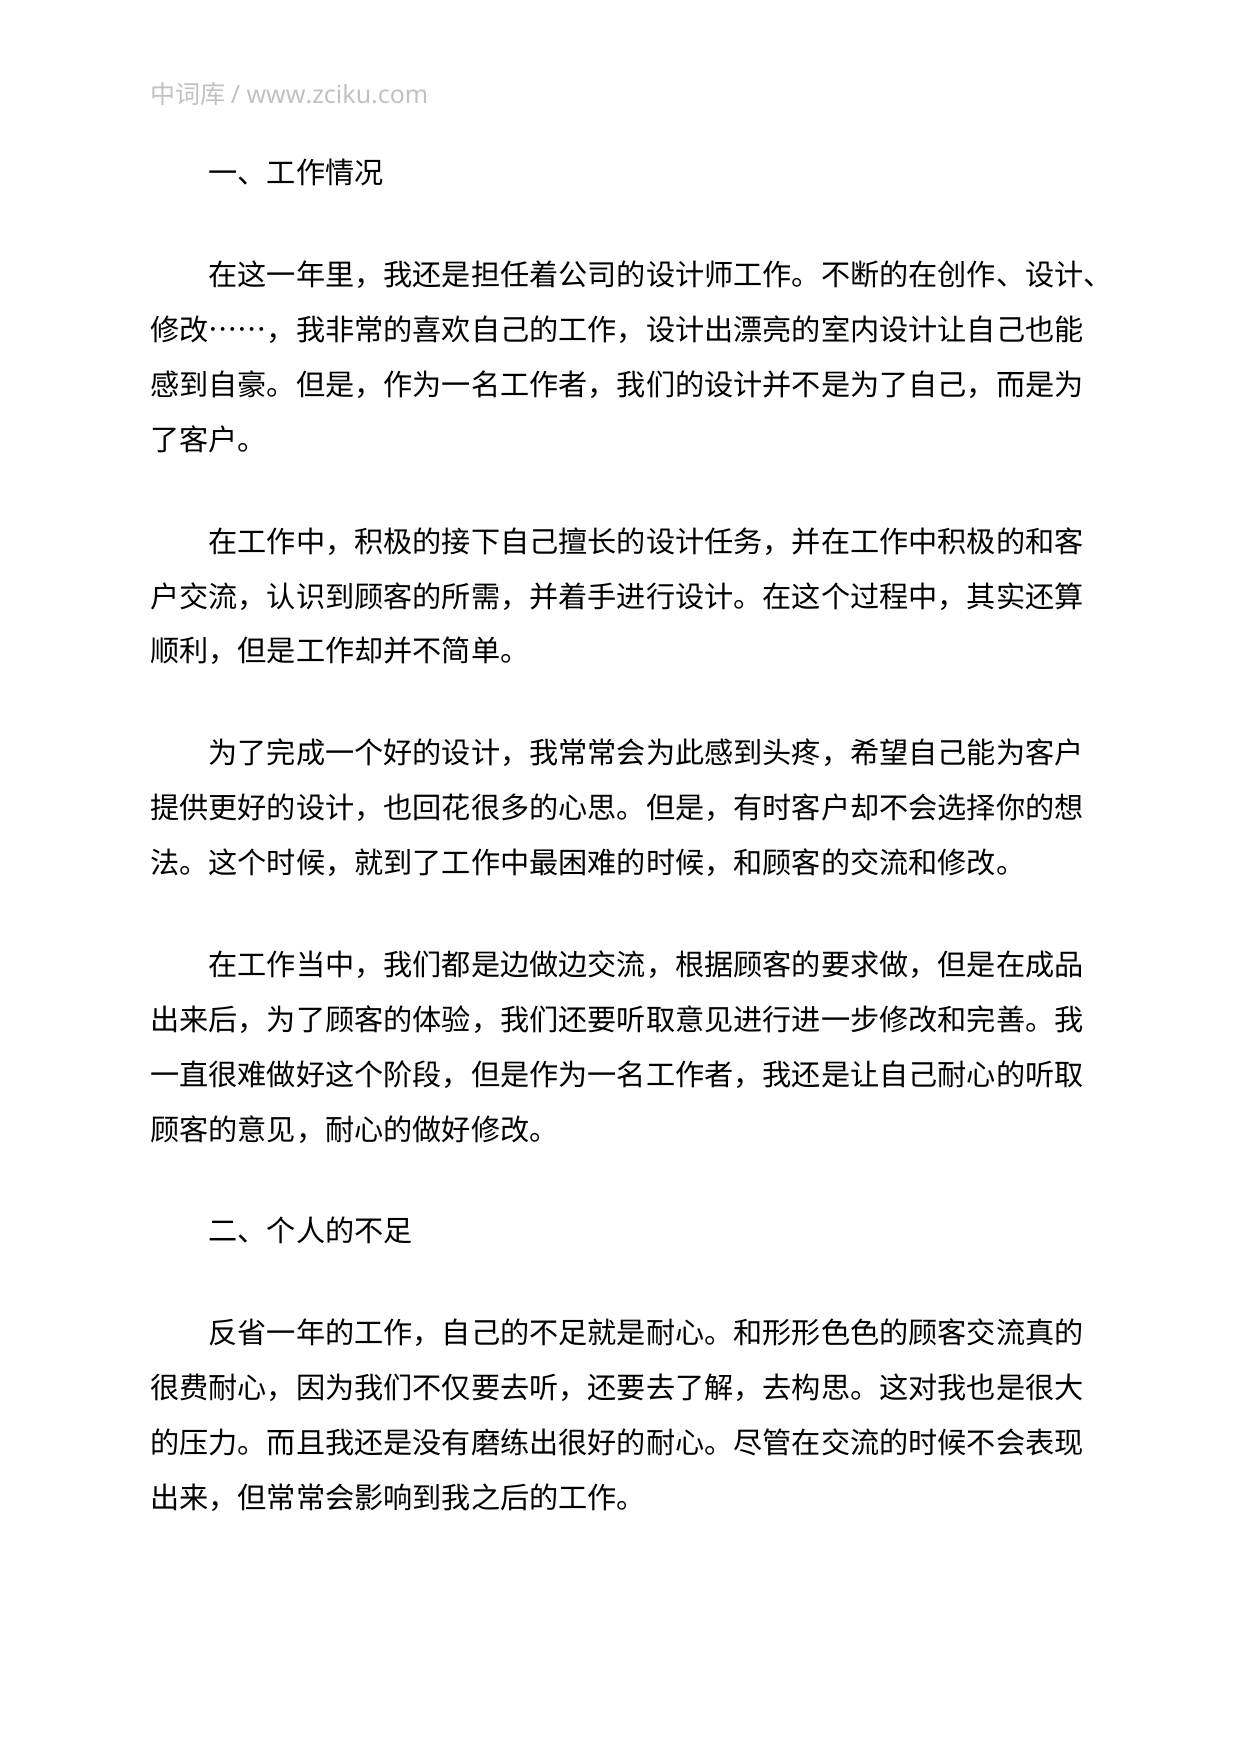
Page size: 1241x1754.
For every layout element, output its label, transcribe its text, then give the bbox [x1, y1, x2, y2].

text 反省一年的工作，自己的不足就是耐心。和形形色色的顾客交流真的很费耐心，因为我们不仅要去听，还要去了解，去构思。这对我也是很大的压力。而且我还是没有磨练出很好的耐心。尽管在交流的时候不会表现出来，但常常会影响到我之后的工作。 [150, 1309, 1090, 1517]
text 二、个人的不足 [150, 1208, 1090, 1250]
text 为了完成一个好的设计，我常常会为此感到头疼，希望自己能为客户提供更好的设计，也回花很多的心思。但是，有时客户却不会选择你的想法。这个时候，就到了工作中最困难的时候，和顾客的交流和修改。 [150, 730, 1090, 882]
text 在工作当中，我们都是边做边交流，根据顾客的要求做，但是在成品出来后，为了顾客的体验，我们还要听取意见进行进一步修改和完善。我一直很难做好这个阶段，但是作为一名工作者，我还是让自己耐心的听取顾客的意见，耐心的做好修改。 [150, 941, 1090, 1148]
text 在工作中，积极的接下自己擅长的设计任务，并在工作中积极的和客户交流，认识到顾客的所需，并着手进行设计。在这个过程中，其实还算顺利，但是工作却并不简单。 [150, 518, 1090, 670]
text 一、工作情况 [150, 150, 1090, 192]
text 在这一年里，我还是担任着公司的设计师工作。不断的在创作、设计、修改……，我非常的喜欢自己的工作，设计出漂亮的室内设计让自己也能感到自豪。但是，作为一名工作者，我们的设计并不是为了自己，而是为了客户。 [150, 252, 1090, 459]
